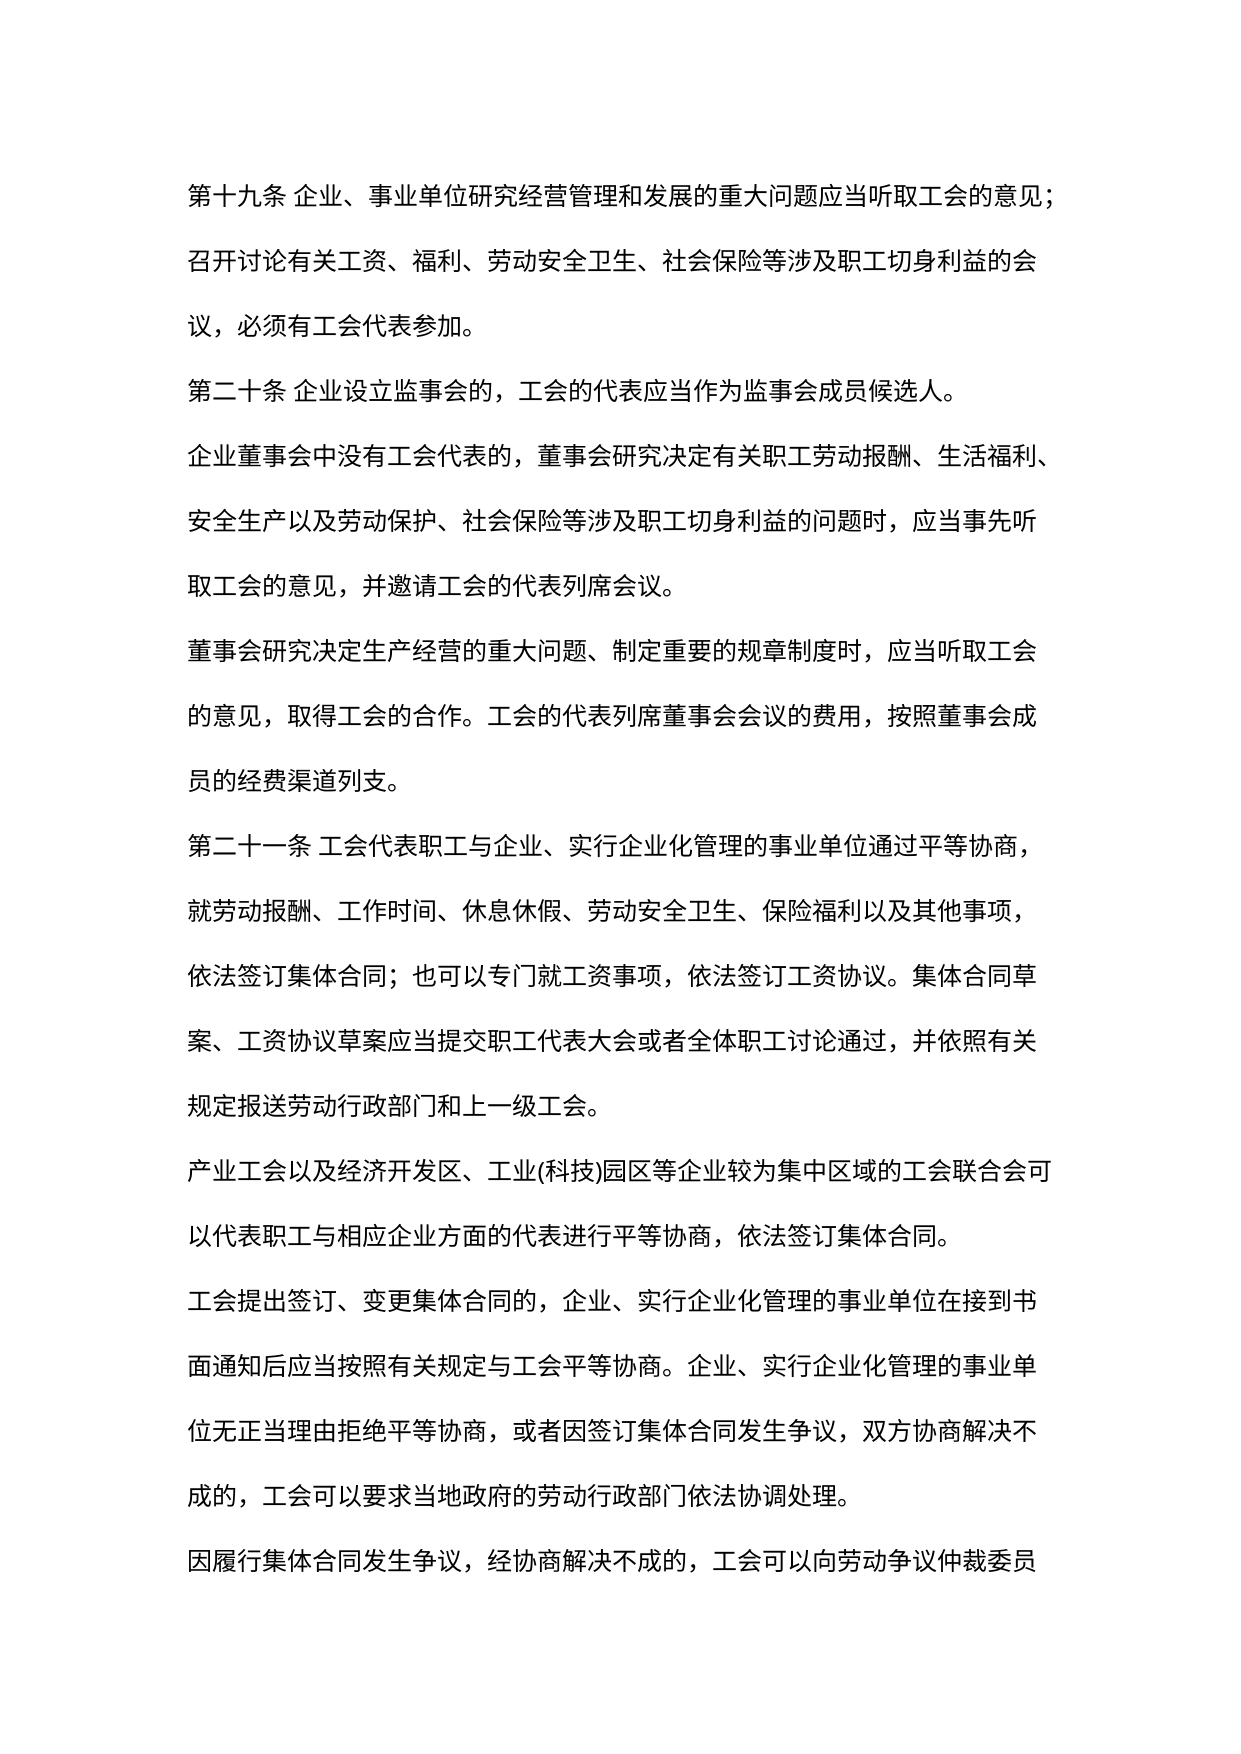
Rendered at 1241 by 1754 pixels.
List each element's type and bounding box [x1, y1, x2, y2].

text [187, 162, 1053, 1592]
